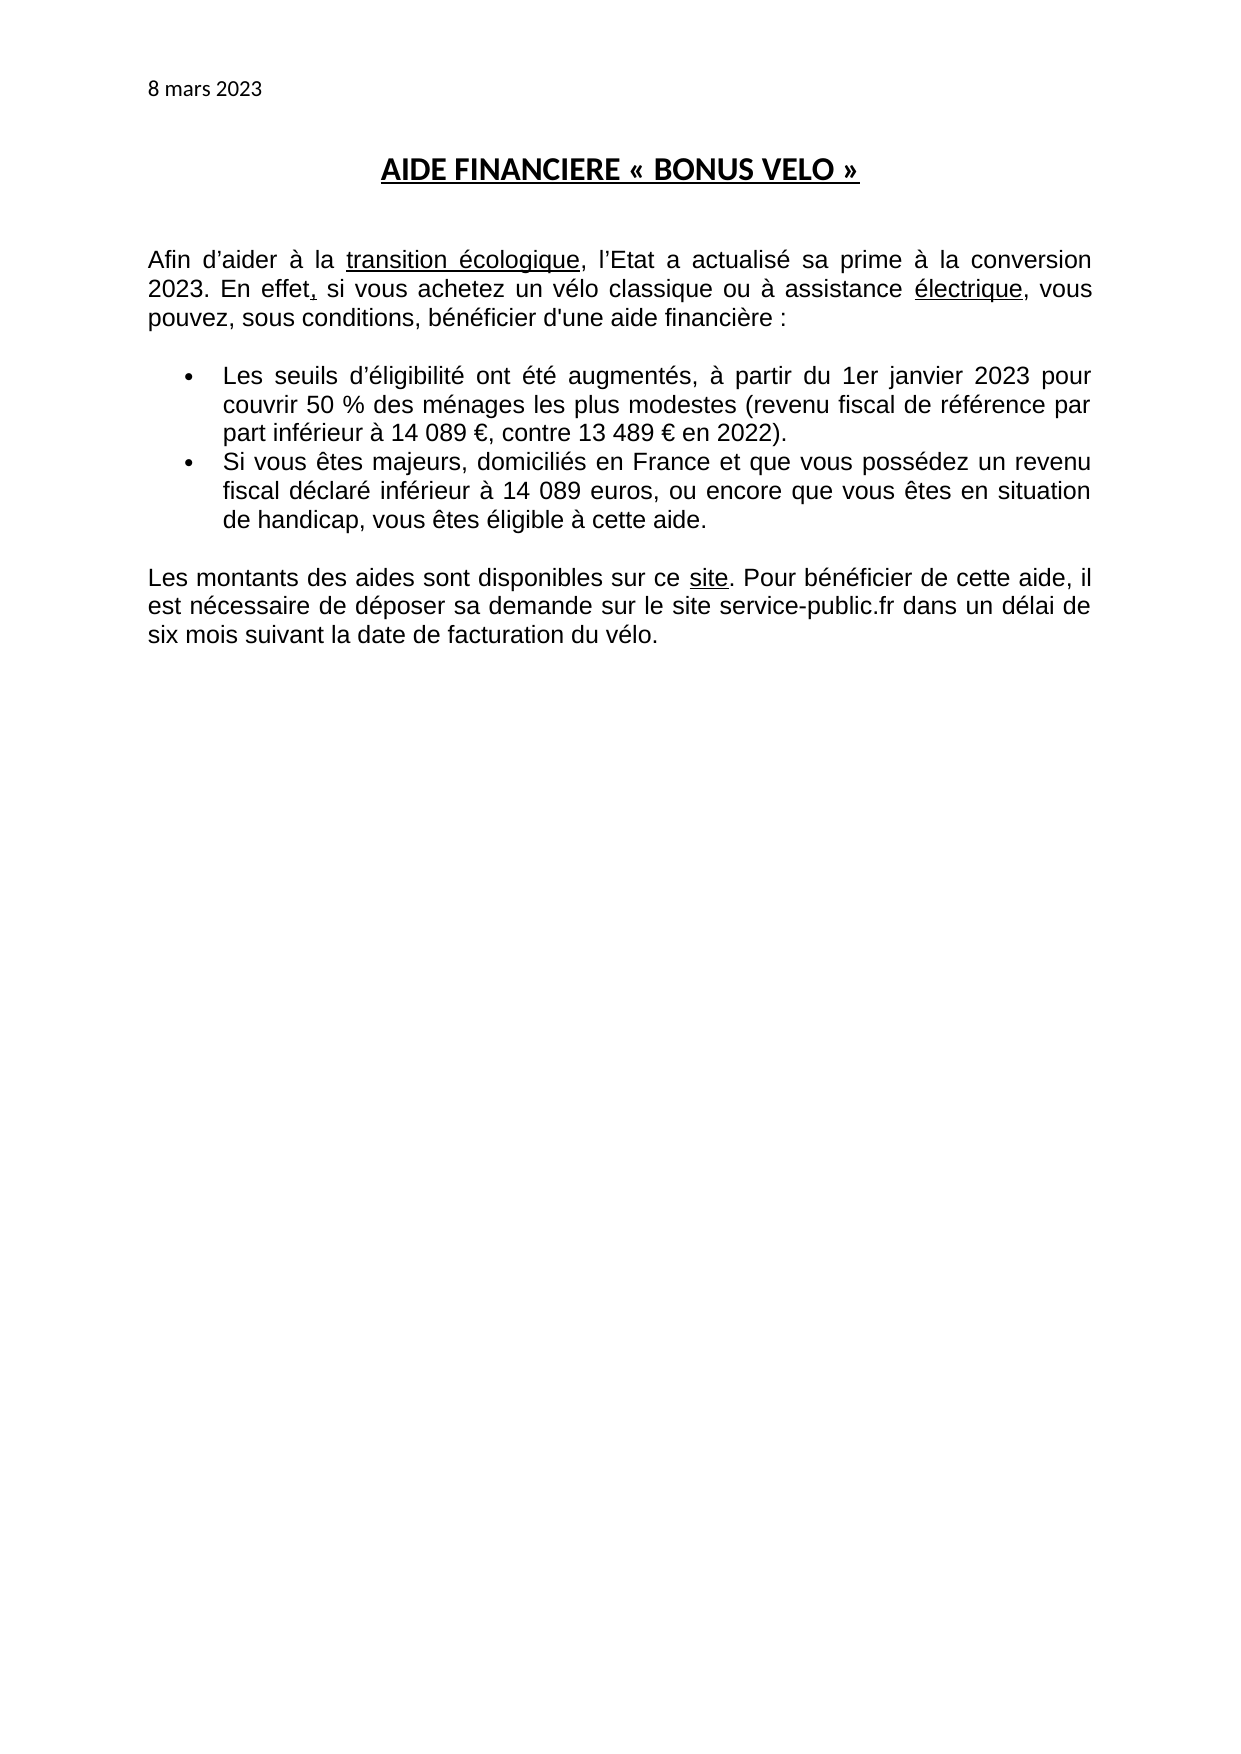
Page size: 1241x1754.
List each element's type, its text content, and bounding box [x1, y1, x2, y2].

text Afin d’aider à la transition écologique, l’Etat a actualisé sa prime à la conversion 2023. En effet, si vous achetez un vélo classique ou à assistance électrique, vous pouvez, sous conditions, bénéficier d'une aide financière : [148, 246, 1093, 332]
list Les seuils d’éligibilité ont été augmentés, à partir du 1er janvier 2023 pour couvrir 50 % des ménages les plus modestes (revenu fiscal de référence par part inférieur à 14 089 €, contre 13 489 € en 2022). [185, 361, 1093, 447]
text AIDE FINANCIERE « BONUS VELO » [148, 148, 1093, 188]
text Les montants des aides sont disponibles sur ce site. Pour bénéficier de cette aide, il est nécessaire de déposer sa demande sur le site service-public.fr dans un délai de six mois suivant la date de facturation du vélo. [148, 563, 1093, 649]
list Si vous êtes majeurs, domiciliés en France et que vous possédez un revenu fiscal déclaré inférieur à 14 089 euros, ou encore que vous êtes en situation de handicap, vous êtes éligible à cette aide. [185, 447, 1093, 533]
